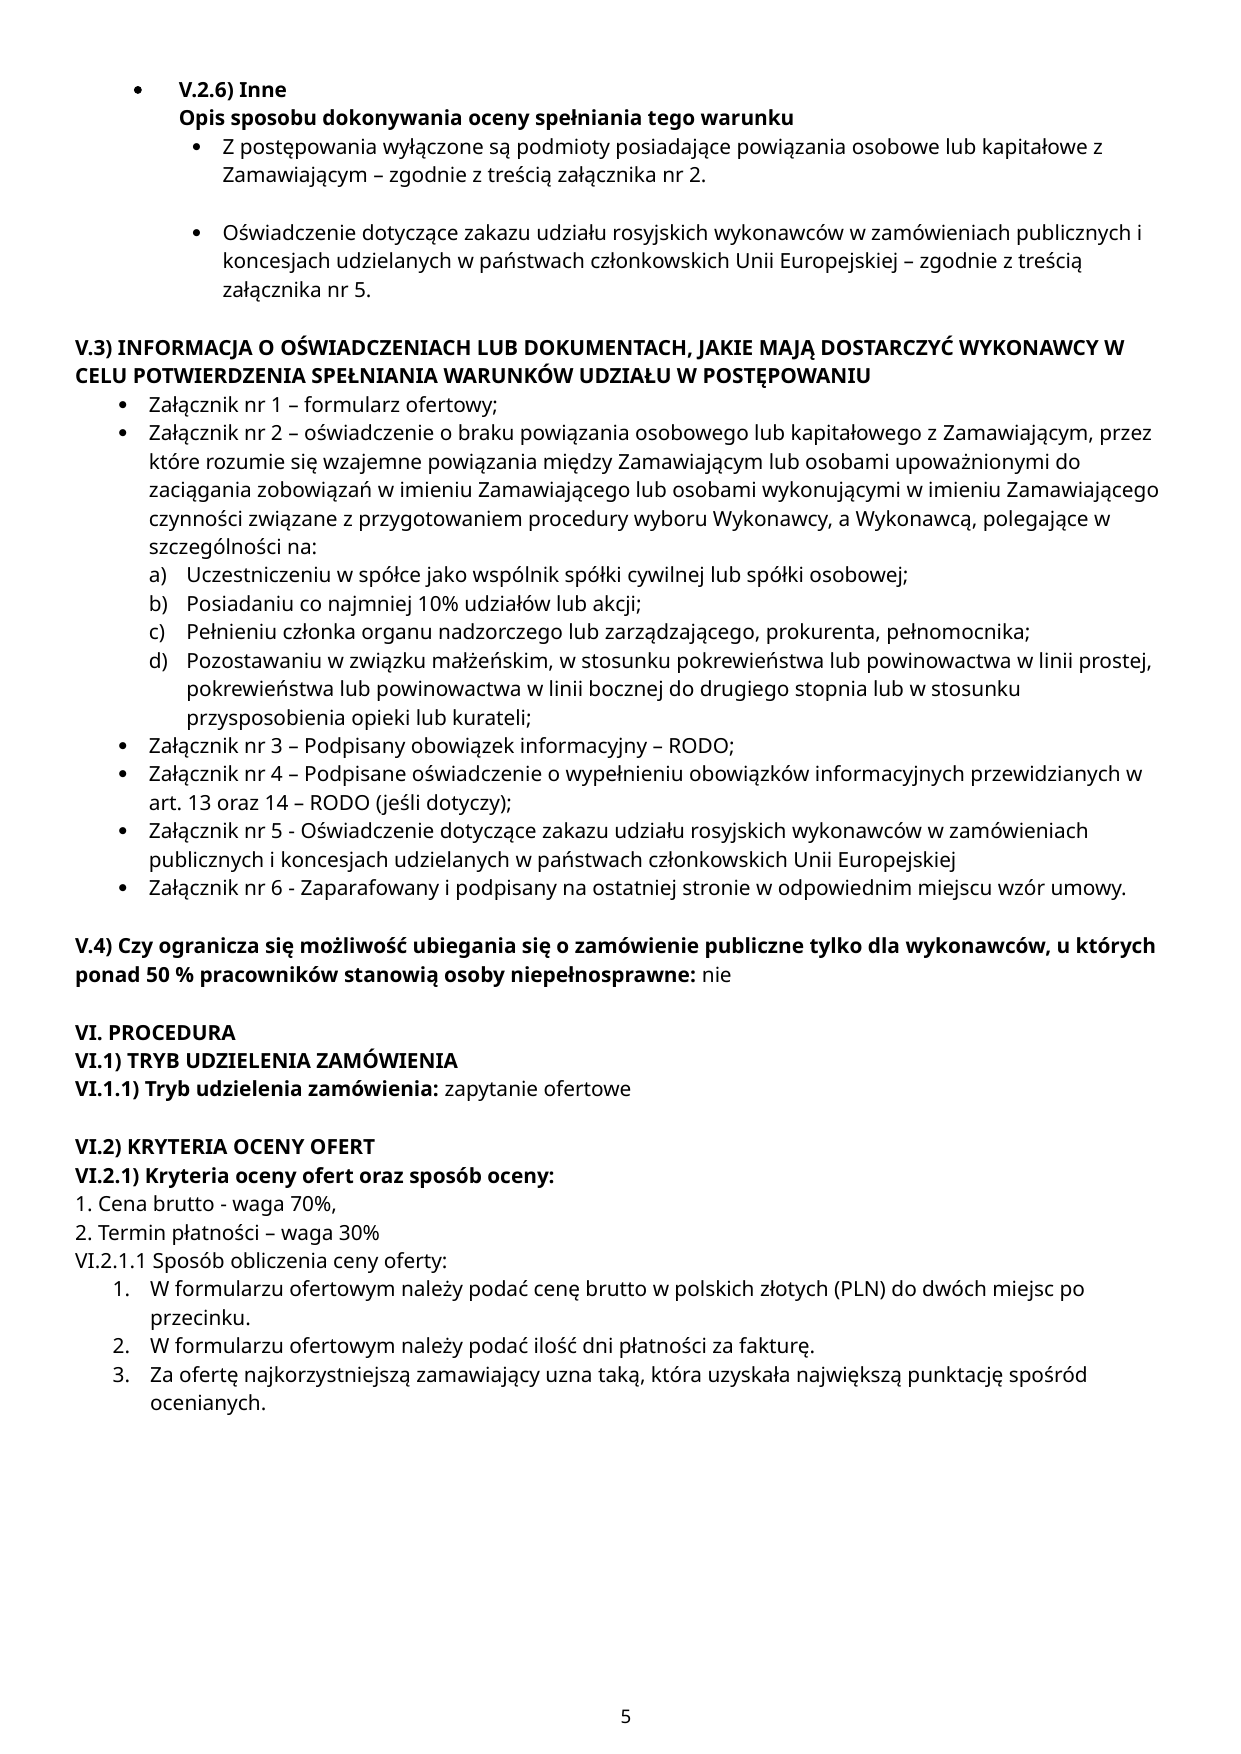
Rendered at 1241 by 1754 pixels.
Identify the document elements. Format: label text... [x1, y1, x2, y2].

text VI.2.1.1 Sposób obliczenia ceny oferty: [75, 1246, 1165, 1274]
list Załącznik nr 3 – Podpisany obowiązek informacyjny – RODO; [119, 731, 1165, 759]
text VI.2.1) Kryteria oceny ofert oraz sposób oceny: [75, 1161, 1165, 1189]
list Pozostawaniu w związku małżeńskim, w stosunku pokrewieństwa lub powinowactwa w linii prostej, pokrewieństwa lub powinowactwa w linii bocznej do drugiego stopnia lub w stosunku przysposobienia opieki lub kurateli; [149, 646, 1165, 731]
text VI.2) KRYTERIA OCENY OFERT [75, 1132, 1165, 1161]
list W formularzu ofertowym należy podać ilość dni płatności za fakturę. [112, 1331, 1165, 1360]
list W formularzu ofertowym należy podać cenę brutto w polskich złotych (PLN) do dwóch miejsc po przecinku. [112, 1274, 1165, 1331]
list Uczestniczeniu w spółce jako wspólnik spółki cywilnej lub spółki osobowej; [149, 561, 1165, 589]
list Z postępowania wyłączone są podmioty posiadające powiązania osobowe lub kapitałowe z Zamawiającym – zgodnie z treścią załącznika nr 2. [193, 132, 1165, 189]
text 1. Cena brutto - waga 70%, [75, 1189, 1165, 1218]
text Opis sposobu dokonywania oceny spełniania tego warunku [178, 103, 1165, 132]
list V.2.6) Inne [134, 75, 1165, 103]
list Załącznik nr 1 – formularz ofertowy; [119, 390, 1165, 418]
text 2. Termin płatności – waga 30% [75, 1218, 1165, 1246]
text V.4) Czy ogranicza się możliwość ubiegania się o zamówienie publiczne tylko dla wykonawców, u których ponad 50 % pracowników stanowią osoby niepełnosprawne: nie [75, 931, 1165, 988]
list Załącznik nr 4 – Podpisane oświadczenie o wypełnieniu obowiązków informacyjnych przewidzianych w art. 13 oraz 14 – RODO (jeśli dotyczy); [119, 759, 1165, 816]
text VI. PROCEDURA [75, 1018, 1165, 1046]
text VI.1) TRYB UDZIELENIA ZAMÓWIENIA [75, 1046, 1165, 1074]
list Posiadaniu co najmniej 10% udziałów lub akcji; [149, 589, 1165, 617]
list Oświadczenie dotyczące zakazu udziału rosyjskich wykonawców w zamówieniach publicznych i koncesjach udzielanych w państwach członkowskich Unii Europejskiej – zgodnie z treścią załącznika nr 5. [193, 218, 1165, 303]
text V.3) INFORMACJA O OŚWIADCZENIACH LUB DOKUMENTACH, JAKIE MAJĄ DOSTARCZYĆ WYKONAWCY W CELU POTWIERDZENIA SPEŁNIANIA WARUNKÓW UDZIAŁU W POSTĘPOWANIU [75, 333, 1165, 390]
list Pełnieniu członka organu nadzorczego lub zarządzającego, prokurenta, pełnomocnika; [149, 617, 1165, 646]
list Załącznik nr 5 - Oświadczenie dotyczące zakazu udziału rosyjskich wykonawców w zamówieniach publicznych i koncesjach udzielanych w państwach członkowskich Unii Europejskiej [119, 816, 1165, 873]
list Załącznik nr 2 – oświadczenie o braku powiązania osobowego lub kapitałowego z Zamawiającym, przez które rozumie się wzajemne powiązania między Zamawiającym lub osobami upoważnionymi do zaciągania zobowiązań w imieniu Zamawiającego lub osobami wykonującymi w imieniu Zamawiającego czynności związane z przygotowaniem procedury wyboru Wykonawcy, a Wykonawcą, polegające w szczególności na: [119, 418, 1165, 561]
list Załącznik nr 6 - Zaparafowany i podpisany na ostatniej stronie w odpowiednim miejscu wzór umowy. [119, 873, 1165, 902]
list Za ofertę najkorzystniejszą zamawiający uzna taką, która uzyskała największą punktację spośród ocenianych. [112, 1360, 1165, 1417]
text VI.1.1) Tryb udzielenia zamówienia: zapytanie ofertowe [75, 1074, 1165, 1103]
